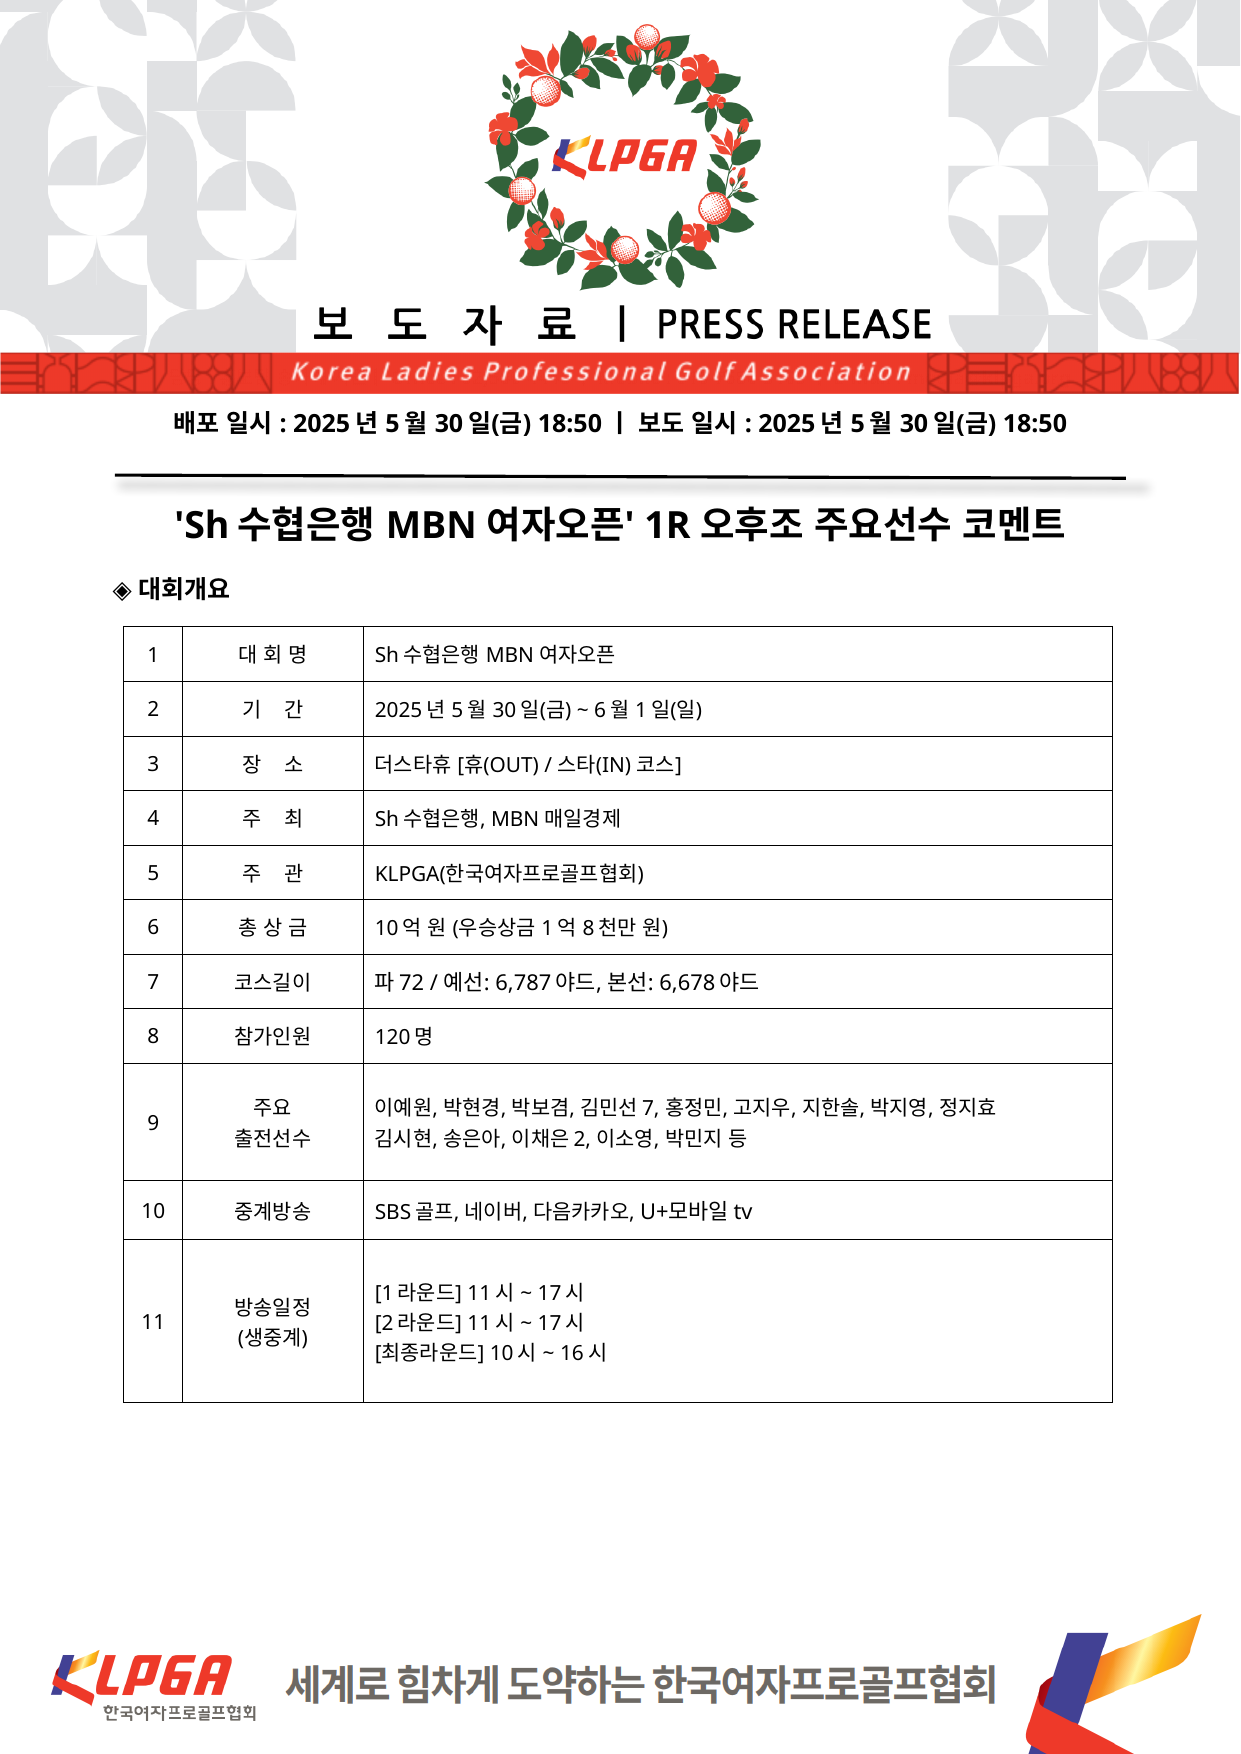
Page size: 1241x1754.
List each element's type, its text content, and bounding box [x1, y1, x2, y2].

table_cell 4 [124, 791, 182, 844]
table_cell 2025년 5월 30일(금) ~ 6월 1일(일) [364, 682, 1112, 736]
table_header 1 [124, 627, 182, 681]
picture [0, 0, 1241, 354]
table_cell 11 [124, 1240, 182, 1402]
table_cell 9 [124, 1064, 182, 1180]
table_cell 중계방송 [183, 1181, 363, 1239]
table_cell [1라운드] 11시 ~ 17시 [2라운드] 11시 ~ 17시 [최종라운드] 10시 ~ 16시 [364, 1240, 1112, 1402]
table_cell 기 간 [183, 682, 363, 736]
table_cell 주 관 [183, 846, 363, 899]
table_header 대 회 명 [183, 627, 363, 681]
table_cell 주 최 [183, 791, 363, 844]
table_cell 8 [124, 1009, 182, 1062]
table_cell 10 [124, 1181, 182, 1239]
table_cell 장 소 [183, 737, 363, 790]
table_cell 주요 출전선수 [183, 1064, 363, 1180]
table_cell KLPGA(한국여자프로골프협회) [364, 846, 1112, 899]
table_cell 참가인원 [183, 1009, 363, 1062]
table_cell 5 [124, 846, 182, 899]
table_cell 코스길이 [183, 955, 363, 1008]
table_cell 6 [124, 900, 182, 953]
table_cell Sh수협은행, MBN 매일경제 [364, 791, 1112, 844]
table_cell 총 상 금 [183, 900, 363, 953]
picture [1, 353, 1238, 393]
text 'Sh수협은행 MBN 여자오픈' 1R 오후조 주요선수 코멘트 [112, 494, 1128, 549]
table_cell 방송일정 (생중계) [183, 1240, 363, 1402]
table_cell 이예원, 박현경, 박보겸, 김민선7, 홍정민, 고지우, 지한솔, 박지영, 정지효 김시현, 송은아, 이채은2, 이소영, 박민지 등 [364, 1064, 1112, 1180]
table_cell 7 [124, 955, 182, 1008]
table_header Sh수협은행 MBN 여자오픈 [364, 627, 1112, 681]
table_cell 3 [124, 737, 182, 790]
table_cell 파72 / 예선: 6,787야드, 본선: 6,678야드 [364, 955, 1112, 1008]
text ◈ 대회개요 [112, 570, 1128, 606]
table_cell 더스타휴 [휴(OUT) / 스타(IN) 코스] [364, 737, 1112, 790]
table_cell 2 [124, 682, 182, 736]
picture [21, 1610, 1228, 1754]
table_cell SBS골프, 네이버, 다음카카오, U+모바일tv [364, 1181, 1112, 1239]
text 배포 일시 : 2025년 5월 30일(금) 18:50 ㅣ 보도 일시 : 2025년 5월 30일(금) 18:50 [112, 403, 1128, 440]
table_cell 120명 [364, 1009, 1112, 1062]
table_cell 10억 원 (우승상금 1억 8천만 원) [364, 900, 1112, 953]
